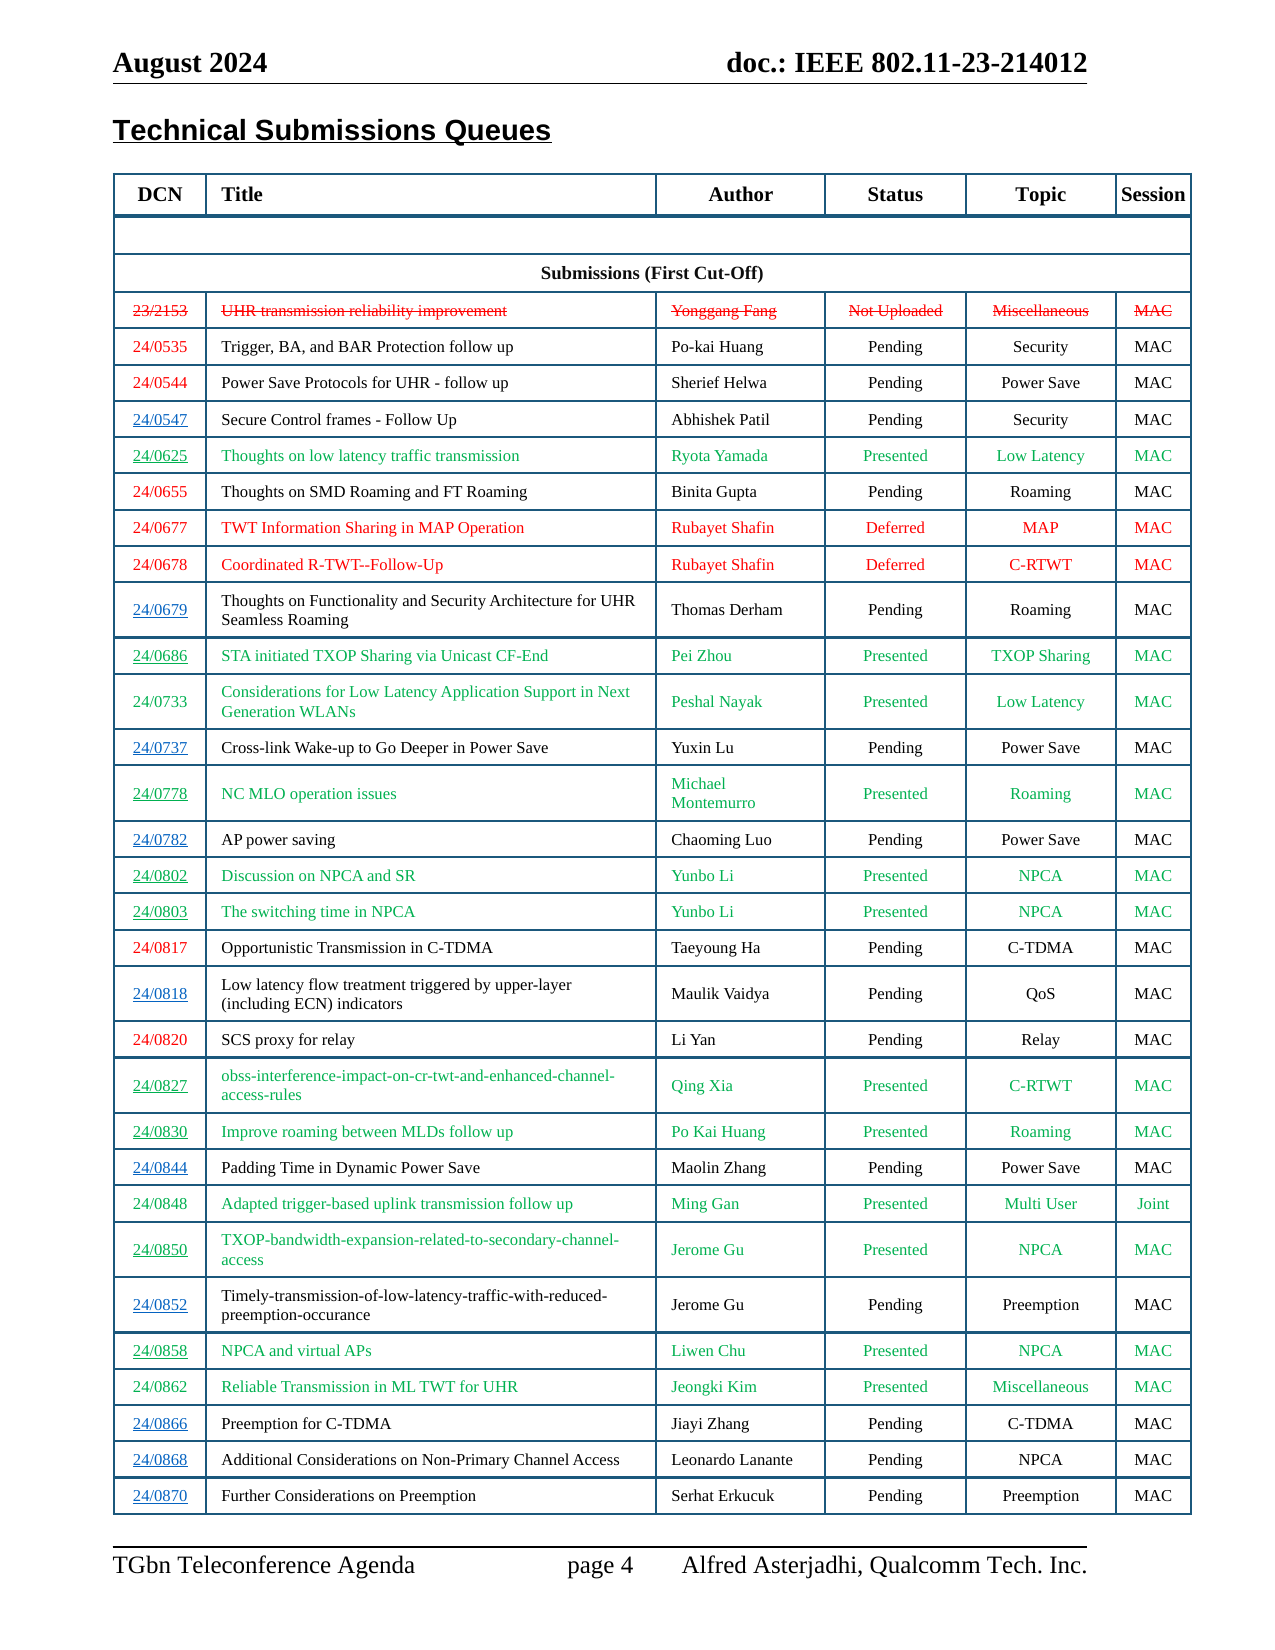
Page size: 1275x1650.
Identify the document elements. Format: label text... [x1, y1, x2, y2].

table_cell Pending [826, 730, 965, 764]
table_cell Leonardo Lanante [657, 1442, 824, 1476]
table_cell MAC [1117, 547, 1190, 581]
table_cell 24/0848 [115, 1186, 205, 1221]
table_cell Pending [826, 402, 965, 436]
table_header Status [826, 175, 965, 213]
subtitle Technical Submissions Queues [112, 112, 1087, 146]
table_cell MAC [1117, 1278, 1190, 1331]
table_cell SCS proxy for relay [207, 1022, 655, 1056]
table_cell MAC [1117, 766, 1190, 820]
table_cell Taeyoung Ha [657, 931, 824, 965]
table_cell Maulik Vaidya [657, 967, 824, 1020]
table_cell MAC [1117, 1370, 1190, 1404]
table_cell Pending [826, 1022, 965, 1056]
table_cell 24/0778 [115, 766, 205, 820]
table_cell C-RTWT [967, 547, 1115, 581]
table_cell 23/2153 [115, 293, 205, 327]
table_cell Pending [826, 931, 965, 965]
table_cell NPCA [967, 1442, 1115, 1476]
table_cell Sherief Helwa [657, 366, 824, 400]
table_cell 24/0868 [115, 1442, 205, 1476]
table_cell Liwen Chu [657, 1334, 824, 1368]
table_cell MAC [1117, 639, 1190, 673]
table_cell 24/0535 [115, 329, 205, 363]
table_cell Adapted trigger-based uplink transmission follow up [207, 1186, 655, 1221]
table_cell MAC [1117, 438, 1190, 472]
table_cell TWT Information Sharing in MAP Operation [207, 511, 655, 545]
table_cell Submissions (First Cut-Off) [115, 255, 1190, 291]
table_cell Pending [826, 1150, 965, 1184]
table_cell Relay [967, 1022, 1115, 1056]
table_cell Maolin Zhang [657, 1150, 824, 1184]
table_header DCN [115, 175, 205, 213]
table_cell Chaoming Luo [657, 822, 824, 856]
table_cell 24/0679 [115, 583, 205, 636]
table_header Topic [967, 175, 1115, 213]
table_cell Joint [1117, 1186, 1190, 1221]
table_cell obss-interference-impact-on-cr-twt-and-enhanced-channel-access-rules [207, 1059, 655, 1112]
table_cell MAC [1117, 1059, 1190, 1112]
table_cell MAC [1117, 511, 1190, 545]
table_cell MAC [1117, 894, 1190, 928]
table_cell MAC [1117, 329, 1190, 363]
table_cell NC MLO operation issues [207, 766, 655, 820]
table_cell Michael Montemurro [657, 766, 824, 820]
table_cell 24/0547 [115, 402, 205, 436]
table_cell MAC [1117, 1442, 1190, 1476]
table_cell Pending [826, 822, 965, 856]
table_cell MAC [1117, 293, 1190, 327]
table_cell QoS [967, 967, 1115, 1020]
table_cell MAC [1117, 366, 1190, 400]
table_cell 24/0625 [115, 438, 205, 472]
table_cell Presented [826, 675, 965, 728]
table_cell NPCA [967, 1334, 1115, 1368]
table_cell TXOP Sharing [967, 639, 1115, 673]
table_cell MAC [1117, 583, 1190, 636]
table_cell MAC [1117, 1150, 1190, 1184]
table_cell Security [967, 402, 1115, 436]
table_header Session [1117, 175, 1190, 213]
table_cell Further Considerations on Preemption [207, 1479, 655, 1513]
table_cell Presented [826, 894, 965, 928]
table_cell Pending [826, 366, 965, 400]
table_cell Presented [826, 1186, 965, 1221]
table_cell Roaming [967, 474, 1115, 508]
table_cell Peshal Nayak [657, 675, 824, 728]
table_cell Presented [826, 639, 965, 673]
table_cell MAC [1117, 474, 1190, 508]
table_cell MAC [1117, 730, 1190, 764]
table_cell Roaming [967, 583, 1115, 636]
table_cell Pending [826, 1406, 965, 1440]
table_cell Trigger, BA, and BAR Protection follow up [207, 329, 655, 363]
table_cell MAC [1117, 1114, 1190, 1148]
table_cell Jeongki Kim [657, 1370, 824, 1404]
table_cell MAC [1117, 1479, 1190, 1513]
table_cell 24/0678 [115, 547, 205, 581]
table_cell Preemption [967, 1479, 1115, 1513]
table_cell 24/0870 [115, 1479, 205, 1513]
table_cell Presented [826, 1059, 965, 1112]
table_cell 24/0737 [115, 730, 205, 764]
table_cell 24/0782 [115, 822, 205, 856]
table_cell Padding Time in Dynamic Power Save [207, 1150, 655, 1184]
table_cell 24/0866 [115, 1406, 205, 1440]
table_cell MAC [1117, 402, 1190, 436]
table_cell Jerome Gu [657, 1278, 824, 1331]
table_cell Jiayi Zhang [657, 1406, 824, 1440]
table_cell Po-kai Huang [657, 329, 824, 363]
table_cell Multi User [967, 1186, 1115, 1221]
table_cell Not Uploaded [826, 293, 965, 327]
table_cell Presented [826, 1114, 965, 1148]
table_header Title [207, 175, 655, 213]
table_cell 24/0817 [115, 931, 205, 965]
table_cell Abhishek Patil [657, 402, 824, 436]
table_cell Jerome Gu [657, 1223, 824, 1276]
table_cell MAP [967, 511, 1115, 545]
table_cell Considerations for Low Latency Application Support in Next Generation WLANs [207, 675, 655, 728]
table_header Author [657, 175, 824, 213]
table_cell Yunbo Li [657, 894, 824, 928]
table_cell 24/0818 [115, 967, 205, 1020]
table_cell 24/0802 [115, 858, 205, 892]
table_cell Pending [826, 1479, 965, 1513]
table_cell Power Save Protocols for UHR - follow up [207, 366, 655, 400]
table_cell NPCA [967, 858, 1115, 892]
table_cell MAC [1117, 675, 1190, 728]
table_cell Presented [826, 766, 965, 820]
table_cell Reliable Transmission in ML TWT for UHR [207, 1370, 655, 1404]
table_cell Low Latency [967, 438, 1115, 472]
table_cell MAC [1117, 858, 1190, 892]
table_cell TXOP-bandwidth-expansion-related-to-secondary-channel-access [207, 1223, 655, 1276]
table_cell 24/0844 [115, 1150, 205, 1184]
table_cell 24/0820 [115, 1022, 205, 1056]
table_cell MAC [1117, 931, 1190, 965]
table_cell Pending [826, 583, 965, 636]
table_cell Ryota Yamada [657, 438, 824, 472]
table_cell Deferred [826, 547, 965, 581]
table_cell C-TDMA [967, 1406, 1115, 1440]
table_cell Coordinated R-TWT--Follow-Up [207, 547, 655, 581]
table_cell Thoughts on SMD Roaming and FT Roaming [207, 474, 655, 508]
table_cell Presented [826, 1223, 965, 1276]
table_cell Timely-transmission-of-low-latency-traffic-with-reduced-preemption-occurance [207, 1278, 655, 1331]
table_cell Presented [826, 1370, 965, 1404]
table_cell Pei Zhou [657, 639, 824, 673]
table_cell Yuxin Lu [657, 730, 824, 764]
table_cell Secure Control frames - Follow Up [207, 402, 655, 436]
table_cell Yunbo Li [657, 858, 824, 892]
table_cell Rubayet Shafin [657, 511, 824, 545]
table_cell C-RTWT [967, 1059, 1115, 1112]
table_cell Power Save [967, 1150, 1115, 1184]
table_cell MAC [1117, 1223, 1190, 1276]
table_cell MAC [1117, 1022, 1190, 1056]
table_cell 24/0677 [115, 511, 205, 545]
table_cell Miscellaneous [967, 293, 1115, 327]
table_cell 24/0850 [115, 1223, 205, 1276]
table_cell Pending [826, 1278, 965, 1331]
table_cell Qing Xia [657, 1059, 824, 1112]
table_cell MAC [1117, 967, 1190, 1020]
table_cell 24/0858 [115, 1334, 205, 1368]
table_cell Low latency flow treatment triggered by upper-layer (including ECN) indicators [207, 967, 655, 1020]
table_cell Miscellaneous [967, 1370, 1115, 1404]
table_cell 24/0544 [115, 366, 205, 400]
table_cell 24/0852 [115, 1278, 205, 1331]
table_cell C-TDMA [967, 931, 1115, 965]
table_cell Pending [826, 1442, 965, 1476]
table_cell 24/0827 [115, 1059, 205, 1112]
table_cell Pending [826, 967, 965, 1020]
table_cell [115, 218, 1190, 252]
table_cell Additional Considerations on Non-Primary Channel Access [207, 1442, 655, 1476]
table_cell Discussion on NPCA and SR [207, 858, 655, 892]
table_cell AP power saving [207, 822, 655, 856]
table_cell Rubayet Shafin [657, 547, 824, 581]
table_cell The switching time in NPCA [207, 894, 655, 928]
table_cell Yonggang Fang [657, 293, 824, 327]
table_cell Pending [826, 474, 965, 508]
table_cell Thoughts on Functionality and Security Architecture for UHR Seamless Roaming [207, 583, 655, 636]
table_cell NPCA [967, 1223, 1115, 1276]
table_cell Opportunistic Transmission in C-TDMA [207, 931, 655, 965]
table_cell Serhat Erkucuk [657, 1479, 824, 1513]
table_cell Po Kai Huang [657, 1114, 824, 1148]
table_cell 24/0830 [115, 1114, 205, 1148]
table_cell Power Save [967, 822, 1115, 856]
table_cell Pending [826, 329, 965, 363]
table_cell Power Save [967, 730, 1115, 764]
table_cell 24/0733 [115, 675, 205, 728]
table_cell Deferred [826, 511, 965, 545]
table_cell Ming Gan [657, 1186, 824, 1221]
table_cell 24/0862 [115, 1370, 205, 1404]
table_cell NPCA and virtual APs [207, 1334, 655, 1368]
table_cell Improve roaming between MLDs follow up [207, 1114, 655, 1148]
table_cell Cross-link Wake-up to Go Deeper in Power Save [207, 730, 655, 764]
table_cell MAC [1117, 822, 1190, 856]
table_cell Presented [826, 1334, 965, 1368]
table_cell Presented [826, 438, 965, 472]
table_cell Thomas Derham [657, 583, 824, 636]
table_cell Security [967, 329, 1115, 363]
table_cell STA initiated TXOP Sharing via Unicast CF-End [207, 639, 655, 673]
table_cell Preemption [967, 1278, 1115, 1331]
table_cell UHR transmission reliability improvement [207, 293, 655, 327]
table_cell MAC [1117, 1334, 1190, 1368]
table_cell 24/0686 [115, 639, 205, 673]
table_cell Li Yan [657, 1022, 824, 1056]
table_cell Preemption for C-TDMA [207, 1406, 655, 1440]
table_cell Binita Gupta [657, 474, 824, 508]
table_cell MAC [1117, 1406, 1190, 1440]
table_cell Roaming [967, 766, 1115, 820]
table_cell NPCA [967, 894, 1115, 928]
table_cell Presented [826, 858, 965, 892]
table_cell 24/0803 [115, 894, 205, 928]
table_cell Power Save [967, 366, 1115, 400]
table_cell Roaming [967, 1114, 1115, 1148]
table_cell Low Latency [967, 675, 1115, 728]
table_cell 24/0655 [115, 474, 205, 508]
table_cell Thoughts on low latency traffic transmission [207, 438, 655, 472]
